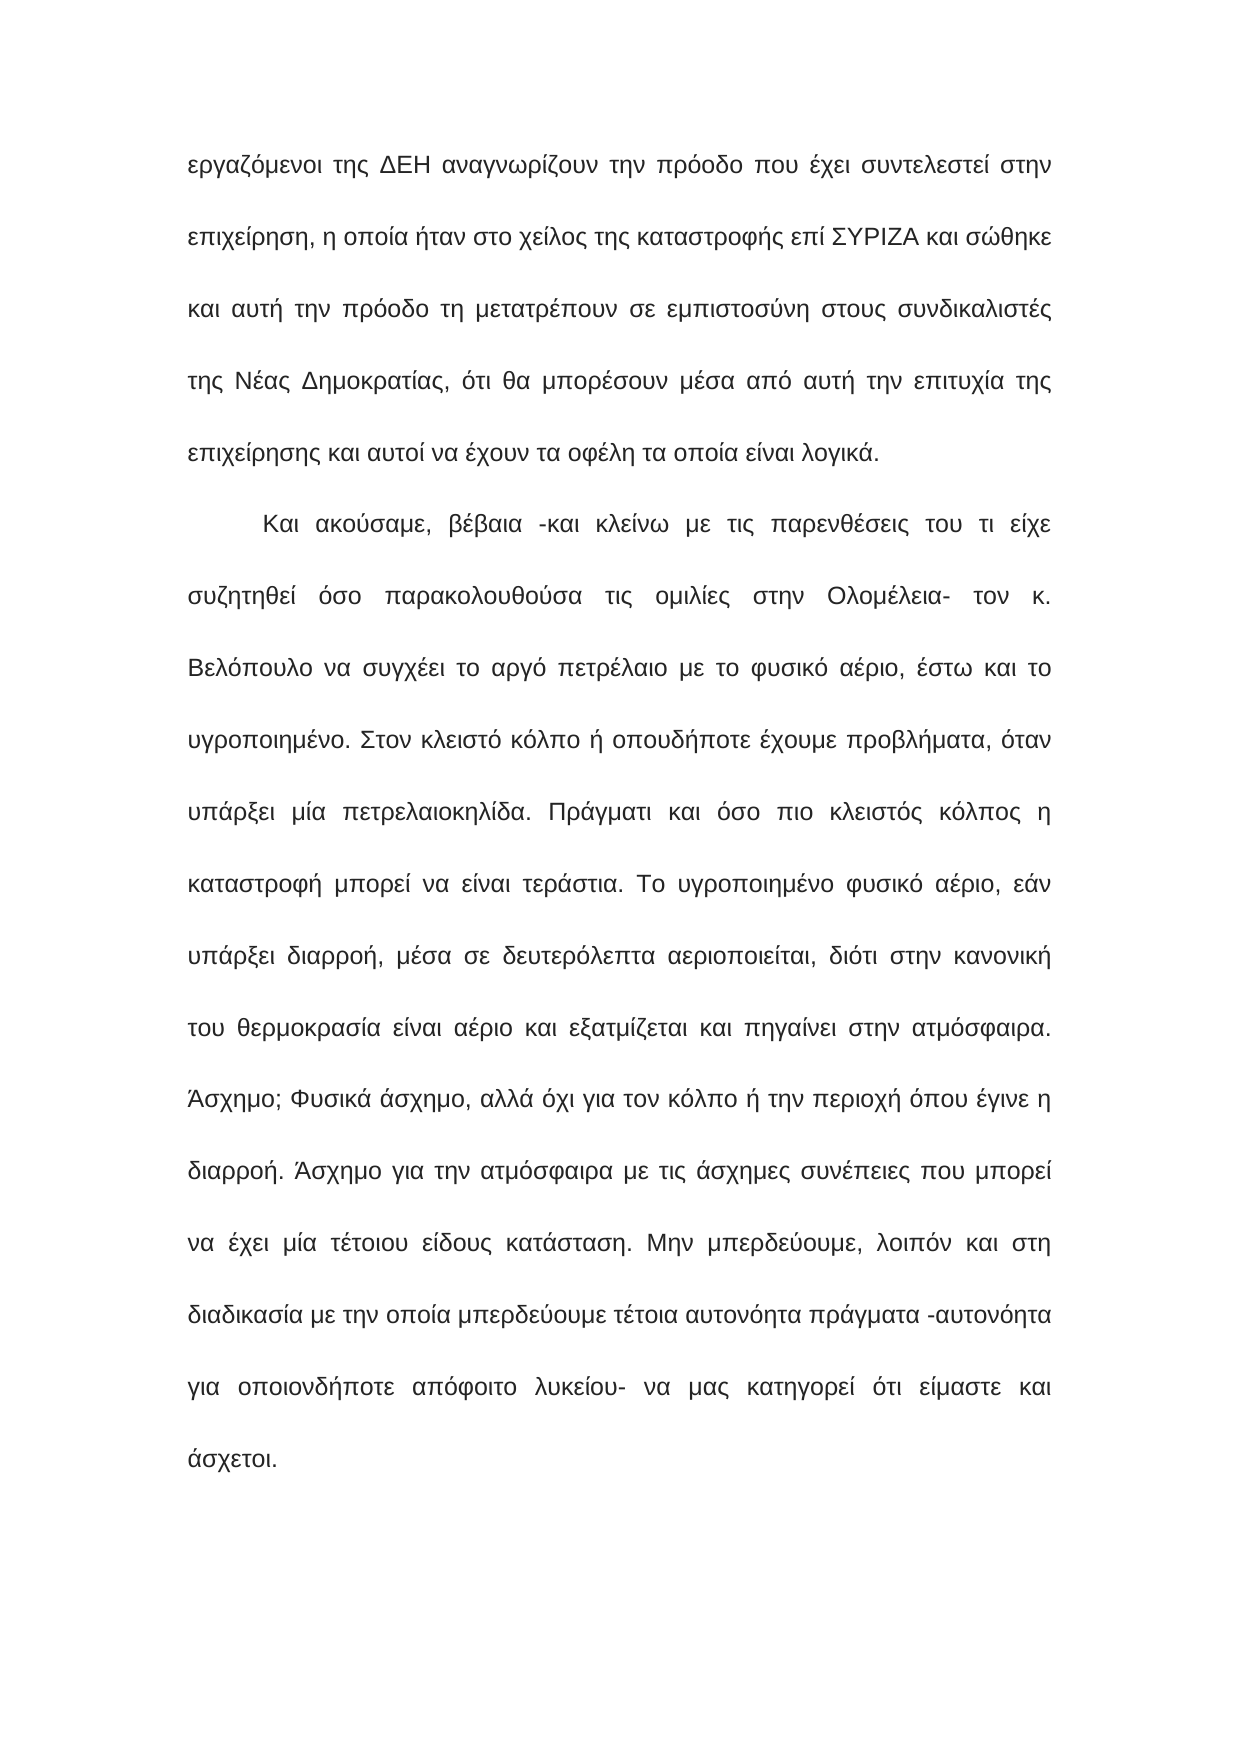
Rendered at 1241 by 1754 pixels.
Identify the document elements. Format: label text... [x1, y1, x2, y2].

text Και ακούσαμε, βέβαια -και κλείνω με τις παρενθέσεις του τι είχε συζητηθεί όσο παρακολουθούσα τις ομιλίες στην Ολομέλεια- τον κ. Βελόπουλο να συγχέει το αργό πετρέλαιο με το φυσικό αέριο, έστω και το υγροποιημένο. Στον κλειστό κόλπο ή οπουδήποτε έχουμε προβλήματα, όταν υπάρξει μία πετρελαιοκηλίδα. Πράγματι και όσο πιο κλειστός κόλπος η καταστροφή μπορεί να είναι τεράστια. Το υγροποιημένο φυσικό αέριο, εάν υπάρξει διαρροή, μέσα σε δευτερόλεπτα αεριοποιείται, διότι στην κανονική του θερμοκρασία είναι αέριο και εξατμίζεται και πηγαίνει στην ατμόσφαιρα. Άσχημο; Φυσικά άσχημο, αλλά όχι για τον κόλπο ή την περιοχή όπου έγινε η διαρροή. Άσχημο για την ατμόσφαιρα με τις άσχημες συνέπειες που μπορεί να έχει μία τέτοιου είδους κατάσταση. Μην μπερδεύουμε, λοιπόν και στη διαδικασία με την οποία μπερδεύουμε τέτοια αυτονόητα πράγματα -αυτονόητα για οποιονδήποτε απόφοιτο λυκείου- να μας κατηγορεί ότι είμαστε και άσχετοι. [187, 1107, 1053, 1238]
text Και ακούσαμε, βέβαια -και κλείνω με τις παρενθέσεις του τι είχε συζητηθεί όσο παρακολουθούσα τις ομιλίες στην Ολομέλεια- τον κ. Βελόπουλο να συγχέει το αργό πετρέλαιο με το φυσικό αέριο, έστω και το υγροποιημένο. Στον κλειστό κόλπο ή οπουδήποτε έχουμε προβλήματα, όταν υπάρξει μία πετρελαιοκηλίδα. Πράγματι και όσο πιο κλειστός κόλπος η καταστροφή μπορεί να είναι τεράστια. Το υγροποιημένο φυσικό αέριο, εάν υπάρξει διαρροή, μέσα σε δευτερόλεπτα αεριοποιείται, διότι στην κανονική του θερμοκρασία είναι αέριο και εξατμίζεται και πηγαίνει στην ατμόσφαιρα. Άσχημο; Φυσικά άσχημο, αλλά όχι για τον κόλπο ή την περιοχή όπου έγινε η διαρροή. Άσχημο για την ατμόσφαιρα με τις άσχημες συνέπειες που μπορεί να έχει μία τέτοιου είδους κατάσταση. Μην μπερδεύουμε, λοιπόν και στη διαδικασία με την οποία μπερδεύουμε τέτοια αυτονόητα πράγματα -αυτονόητα για οποιονδήποτε απόφοιτο λυκείου- να μας κατηγορεί ότι είμαστε και άσχετοι. [187, 1239, 1053, 1382]
text Και ακούσαμε, βέβαια -και κλείνω με τις παρενθέσεις του τι είχε συζητηθεί όσο παρακολουθούσα τις ομιλίες στην Ολομέλεια- τον κ. Βελόπουλο να συγχέει το αργό πετρέλαιο με το φυσικό αέριο, έστω και το υγροποιημένο. Στον κλειστό κόλπο ή οπουδήποτε έχουμε προβλήματα, όταν υπάρξει μία πετρελαιοκηλίδα. Πράγματι και όσο πιο κλειστός κόλπος η καταστροφή μπορεί να είναι τεράστια. Το υγροποιημένο φυσικό αέριο, εάν υπάρξει διαρροή, μέσα σε δευτερόλεπτα αεριοποιείται, διότι στην κανονική του θερμοκρασία είναι αέριο και εξατμίζεται και πηγαίνει στην ατμόσφαιρα. Άσχημο; Φυσικά άσχημο, αλλά όχι για τον κόλπο ή την περιοχή όπου έγινε η διαρροή. Άσχημο για την ατμόσφαιρα με τις άσχημες συνέπειες που μπορεί να έχει μία τέτοιου είδους κατάσταση. Μην μπερδεύουμε, λοιπόν και στη διαδικασία με την οποία μπερδεύουμε τέτοια αυτονόητα πράγματα -αυτονόητα για οποιονδήποτε απόφοιτο λυκείου- να μας κατηγορεί ότι είμαστε και άσχετοι. [187, 1383, 1053, 1472]
text Και ακούσαμε, βέβαια -και κλείνω με τις παρενθέσεις του τι είχε συζητηθεί όσο παρακολουθούσα τις ομιλίες στην Ολομέλεια- τον κ. Βελόπουλο να συγχέει το αργό πετρέλαιο με το φυσικό αέριο, έστω και το υγροποιημένο. Στον κλειστό κόλπο ή οπουδήποτε έχουμε προβλήματα, όταν υπάρξει μία πετρελαιοκηλίδα. Πράγματι και όσο πιο κλειστός κόλπος η καταστροφή μπορεί να είναι τεράστια. Το υγροποιημένο φυσικό αέριο, εάν υπάρξει διαρροή, μέσα σε δευτερόλεπτα αεριοποιείται, διότι στην κανονική του θερμοκρασία είναι αέριο και εξατμίζεται και πηγαίνει στην ατμόσφαιρα. Άσχημο; Φυσικά άσχημο, αλλά όχι για τον κόλπο ή την περιοχή όπου έγινε η διαρροή. Άσχημο για την ατμόσφαιρα με τις άσχημες συνέπειες που μπορεί να έχει μία τέτοιου είδους κατάσταση. Μην μπερδεύουμε, λοιπόν και στη διαδικασία με την οποία μπερδεύουμε τέτοια αυτονόητα πράγματα -αυτονόητα για οποιονδήποτε απόφοιτο λυκείου- να μας κατηγορεί ότι είμαστε και άσχετοι. [187, 509, 1053, 1023]
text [187, 150, 1053, 376]
text Και ακούσαμε, βέβαια -και κλείνω με τις παρενθέσεις του τι είχε συζητηθεί όσο παρακολουθούσα τις ομιλίες στην Ολομέλεια- τον κ. Βελόπουλο να συγχέει το αργό πετρέλαιο με το φυσικό αέριο, έστω και το υγροποιημένο. Στον κλειστό κόλπο ή οπουδήποτε έχουμε προβλήματα, όταν υπάρξει μία πετρελαιοκηλίδα. Πράγματι και όσο πιο κλειστός κόλπος η καταστροφή μπορεί να είναι τεράστια. Το υγροποιημένο φυσικό αέριο, εάν υπάρξει διαρροή, μέσα σε δευτερόλεπτα αεριοποιείται, διότι στην κανονική του θερμοκρασία είναι αέριο και εξατμίζεται και πηγαίνει στην ατμόσφαιρα. Άσχημο; Φυσικά άσχημο, αλλά όχι για τον κόλπο ή την περιοχή όπου έγινε η διαρροή. Άσχημο για την ατμόσφαιρα με τις άσχημες συνέπειες που μπορεί να έχει μία τέτοιου είδους κατάσταση. Μην μπερδεύουμε, λοιπόν και στη διαδικασία με την οποία μπερδεύουμε τέτοια αυτονόητα πράγματα -αυτονόητα για οποιονδήποτε απόφοιτο λυκείου- να μας κατηγορεί ότι είμαστε και άσχετοι. [187, 1025, 1053, 1106]
